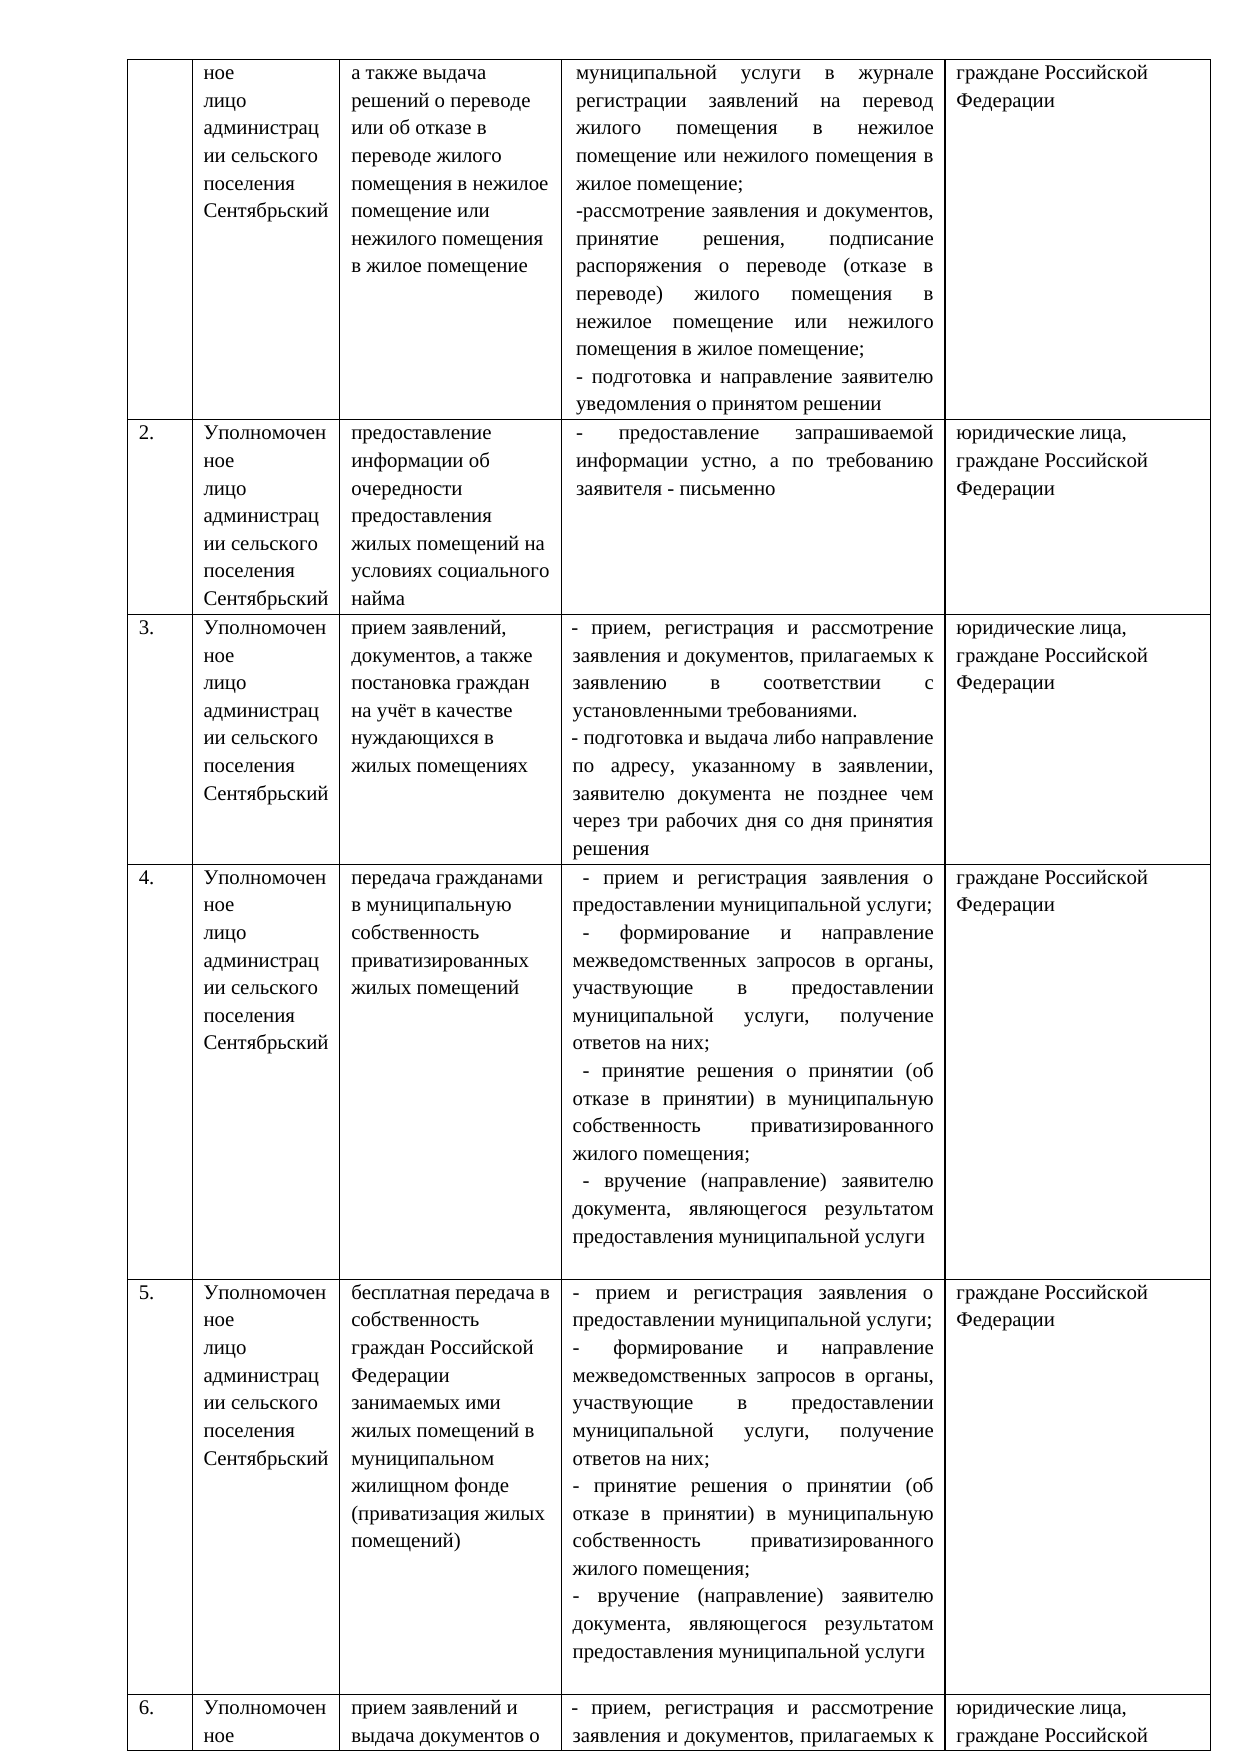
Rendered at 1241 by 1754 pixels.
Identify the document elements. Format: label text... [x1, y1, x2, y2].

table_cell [340, 60, 561, 419]
table_cell [128, 420, 192, 614]
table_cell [562, 1695, 944, 1750]
table_cell - предоставление запрашиваемой информации устно, а по требованию заявителя - письменно [562, 420, 944, 614]
table_cell - прием и регистрация заявления о предоставлении муниципальной услуги; - формирование и направление межведомственных запросов в органы, участвующие в предоставлении муниципальной услуги, получение ответов на них; - принятие решения о принятии (об отказе в принятии) в муниципальную собственность приватизированного жилого помещения; - вручение (направление) заявителю документа, являющегося результатом предоставления муниципальной услуги [562, 865, 944, 1279]
table_cell передача гражданами в муниципальную собственность приватизированных жилых помещений [340, 865, 561, 1279]
table_cell [128, 60, 192, 419]
table_cell граждане Российской Федерации [946, 1280, 1210, 1694]
table_cell прием заявлений, документов, а также постановка граждан на учёт в качестве нуждающихся в жилых помещениях [340, 615, 561, 864]
table_cell Уполномоченное лицо администрации сельского поселения Сентябрьский [193, 420, 339, 614]
table_cell - прием, регистрация и рассмотрение заявления и документов, прилагаемых к заявлению в соответствии с установленными требованиями. - подготовка и выдача либо направление по адресу, указанному в заявлении, заявителю документа не позднее чем через три рабочих дня со дня принятия решения [562, 615, 944, 864]
table_cell юридические лица, граждане Российской Федерации [946, 615, 1210, 864]
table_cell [562, 60, 944, 419]
table_cell [128, 1280, 192, 1694]
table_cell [193, 1280, 339, 1694]
table_cell [128, 865, 192, 1279]
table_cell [340, 1695, 561, 1750]
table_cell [946, 60, 1210, 419]
table_cell граждане Российской Федерации [946, 865, 1210, 1279]
table_cell Уполномоченное лицо администрации сельского поселения Сентябрьский [193, 615, 339, 864]
table_cell [128, 1695, 192, 1750]
table_cell [128, 615, 192, 864]
table_cell бесплатная передача в собственность граждан Российской Федерации занимаемых ими жилых помещений в муниципальном жилищном фонде (приватизация жилых помещений) [340, 1280, 561, 1694]
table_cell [193, 60, 339, 419]
table_cell юридические лица, граждане Российской Федерации [946, 420, 1210, 614]
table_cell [193, 1695, 339, 1750]
table_cell Уполномоченное лицо администрации сельского поселения Сентябрьский [193, 865, 339, 1279]
table_cell предоставление информации об очередности предоставления жилых помещений на условиях социального найма [340, 420, 561, 614]
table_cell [946, 1695, 1210, 1750]
table_cell - прием и регистрация заявления о предоставлении муниципальной услуги; - формирование и направление межведомственных запросов в органы, участвующие в предоставлении муниципальной услуги, получение ответов на них; - принятие решения о принятии (об отказе в принятии) в муниципальную собственность приватизированного жилого помещения; - вручение (направление) заявителю документа, являющегося результатом предоставления муниципальной услуги [562, 1280, 944, 1694]
